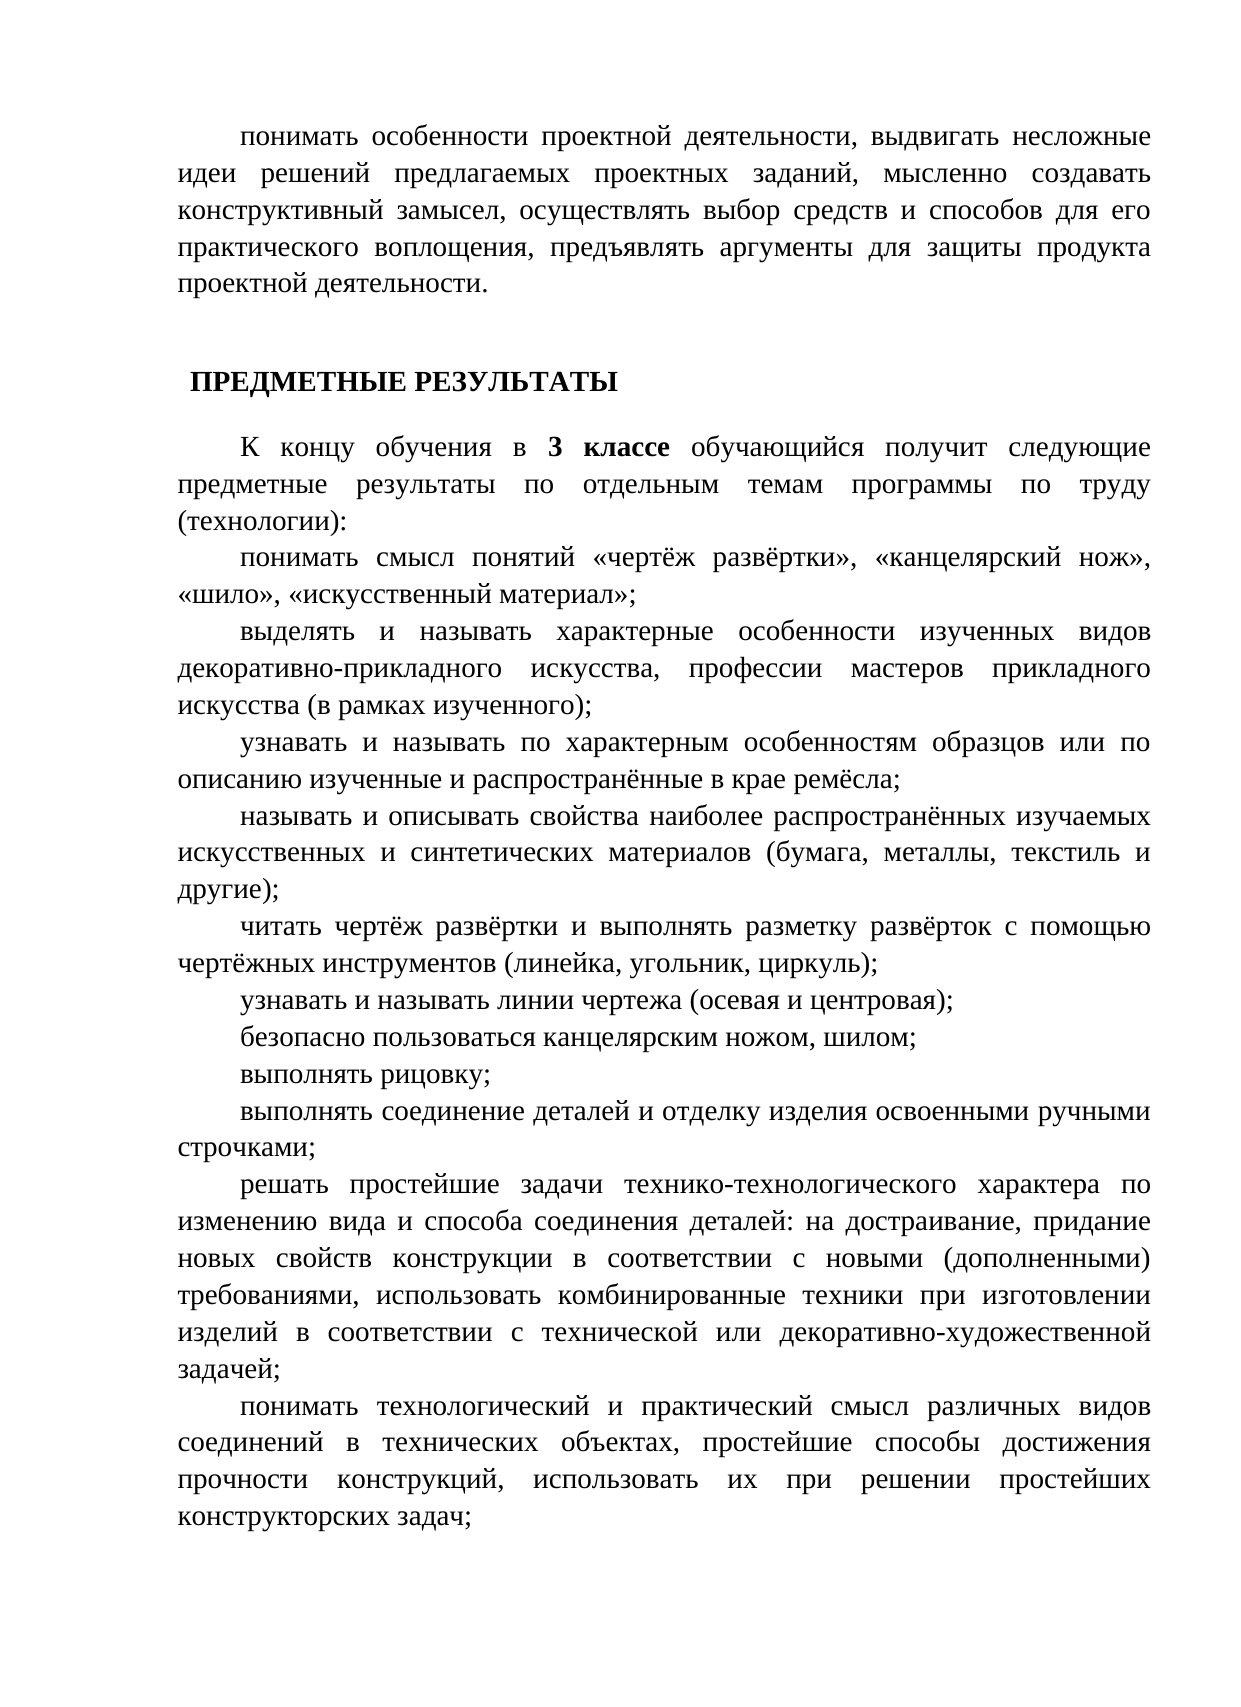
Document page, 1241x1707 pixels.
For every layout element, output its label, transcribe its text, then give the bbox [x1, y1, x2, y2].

text узнавать и называть по характерным особенностям образцов или по описанию изученные и распространённые в крае ремёсла; [177, 724, 1152, 794]
text решать простейшие задачи технико-технологического характера по изменению вида и способа соединения деталей: на достраивание, придание новых свойств конструкции в соответствии с новыми (дополненными) требованиями, использовать комбинированные техники при изготовлении изделий в соответствии с технической или декоративно-художественной задачей; [177, 1166, 1152, 1384]
text К концу обучения в 3 классе обучающийся получит следующие предметные результаты по отдельным темам программы по труду (технологии): [177, 429, 1152, 536]
text узнавать и называть линии чертежа (осевая и центровая); [177, 982, 1152, 1016]
text называть и описывать свойства наиболее распространённых изучаемых искусственных и синтетических материалов (бумага, металлы, текстиль и другие); [177, 798, 1152, 905]
text понимать технологический и практический смысл различных видов соединений в технических объектах, простейшие способы достижения прочности конструкций, использовать их при решении простейших конструкторских задач; [177, 1388, 1152, 1532]
text понимать особенности проектной деятельности, выдвигать несложные идеи решений предлагаемых проектных заданий, мысленно создавать конструктивный замысел, осуществлять выбор средств и способов для его практического воплощения, предъявлять аргументы для защиты продукта проектной деятельности. [177, 118, 1152, 299]
text выделять и называть характерные особенности изученных видов декоративно-прикладного искусства, профессии мастеров прикладного искусства (в рамках изученного); [177, 613, 1152, 721]
text безопасно пользоваться канцелярским ножом, шилом; [177, 1019, 1152, 1052]
text ПРЕДМЕТНЫЕ РЕЗУЛЬТАТЫ [190, 364, 1152, 397]
text выполнять рицовку; [177, 1056, 1152, 1089]
text читать чертёж развёртки и выполнять разметку развёрток с помощью чертёжных инструментов (линейка, угольник, циркуль); [177, 908, 1152, 979]
text понимать смысл понятий «чертёж развёртки», «канцелярский нож», «шило», «искусственный материал»; [177, 539, 1152, 610]
text выполнять соединение деталей и отделку изделия освоенными ручными строчками; [177, 1093, 1152, 1163]
